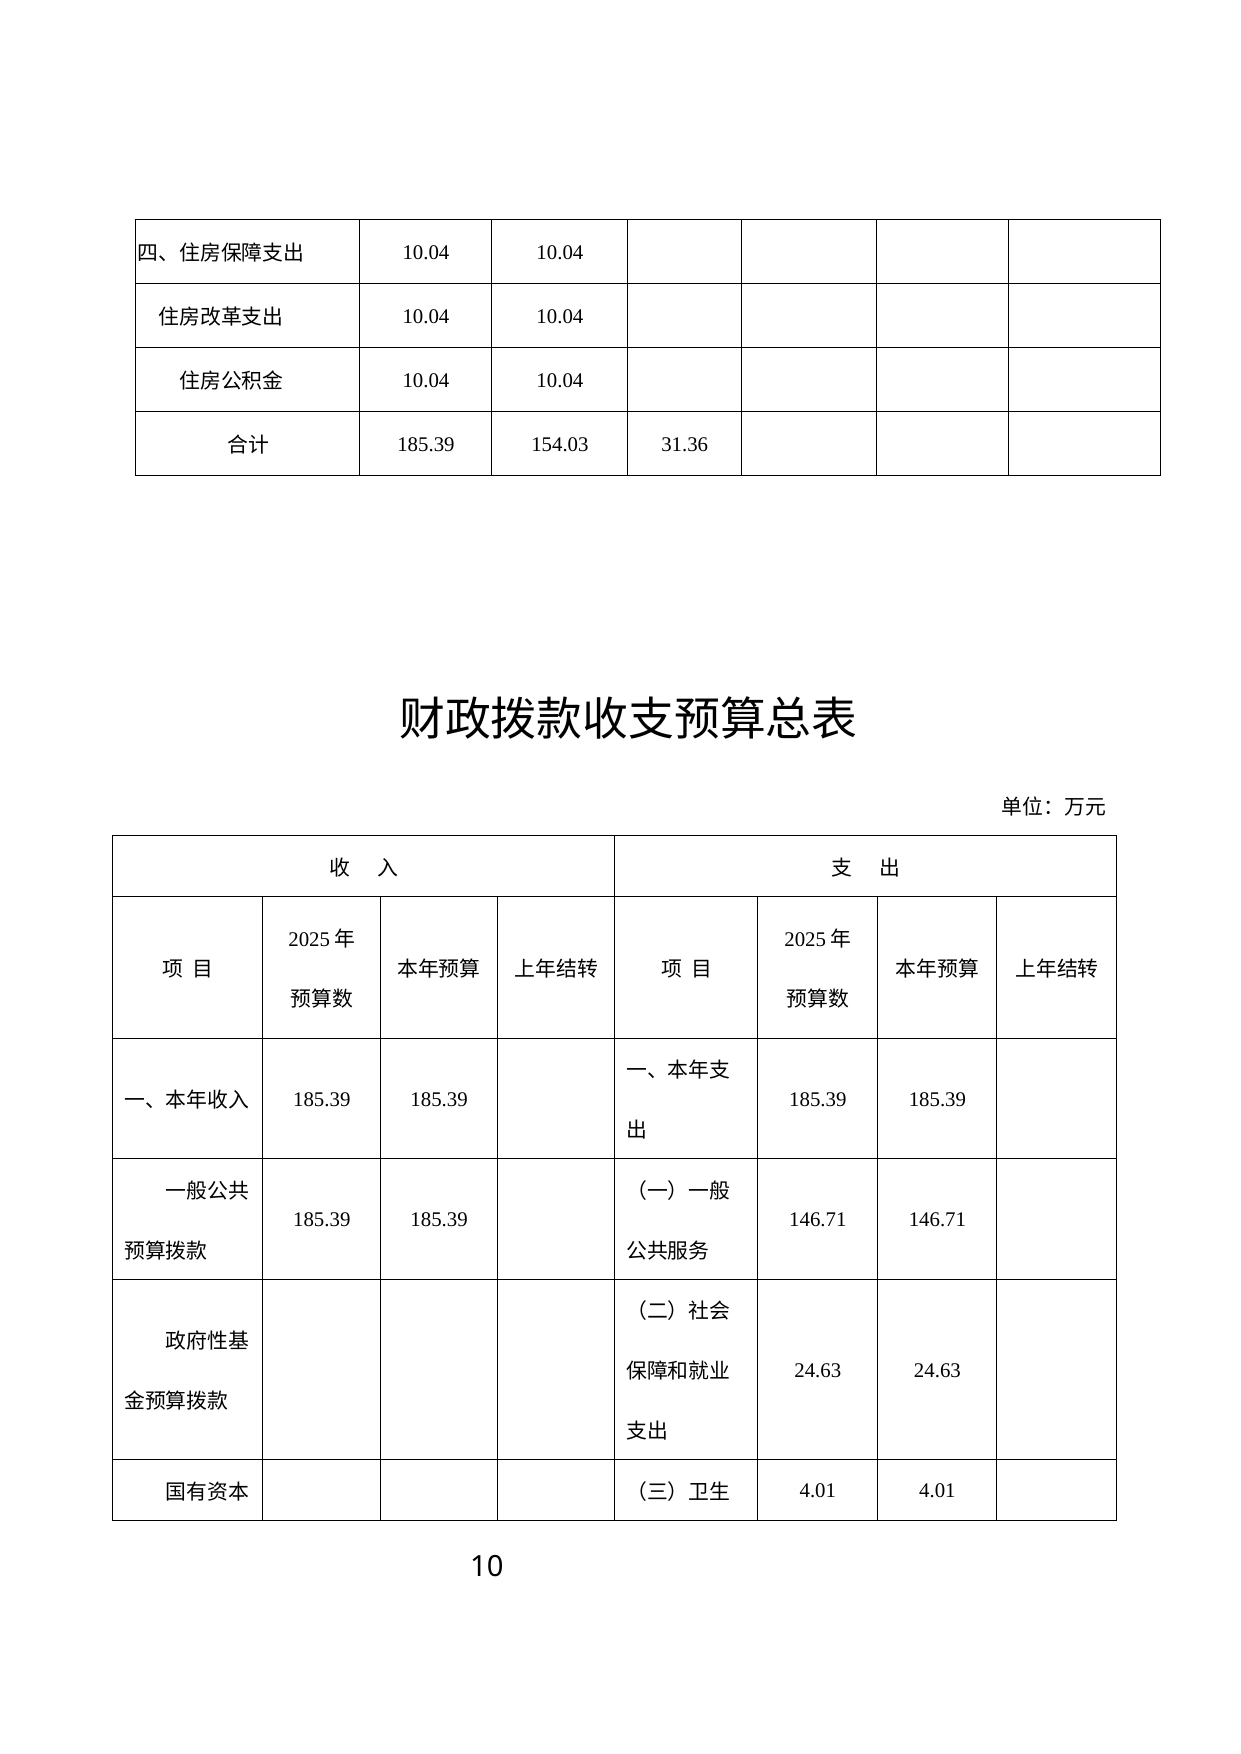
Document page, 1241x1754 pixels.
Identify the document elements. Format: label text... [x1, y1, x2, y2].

table_header 支出预算总表 [78, 219, 1162, 536]
table_header [101, 656, 1139, 1535]
